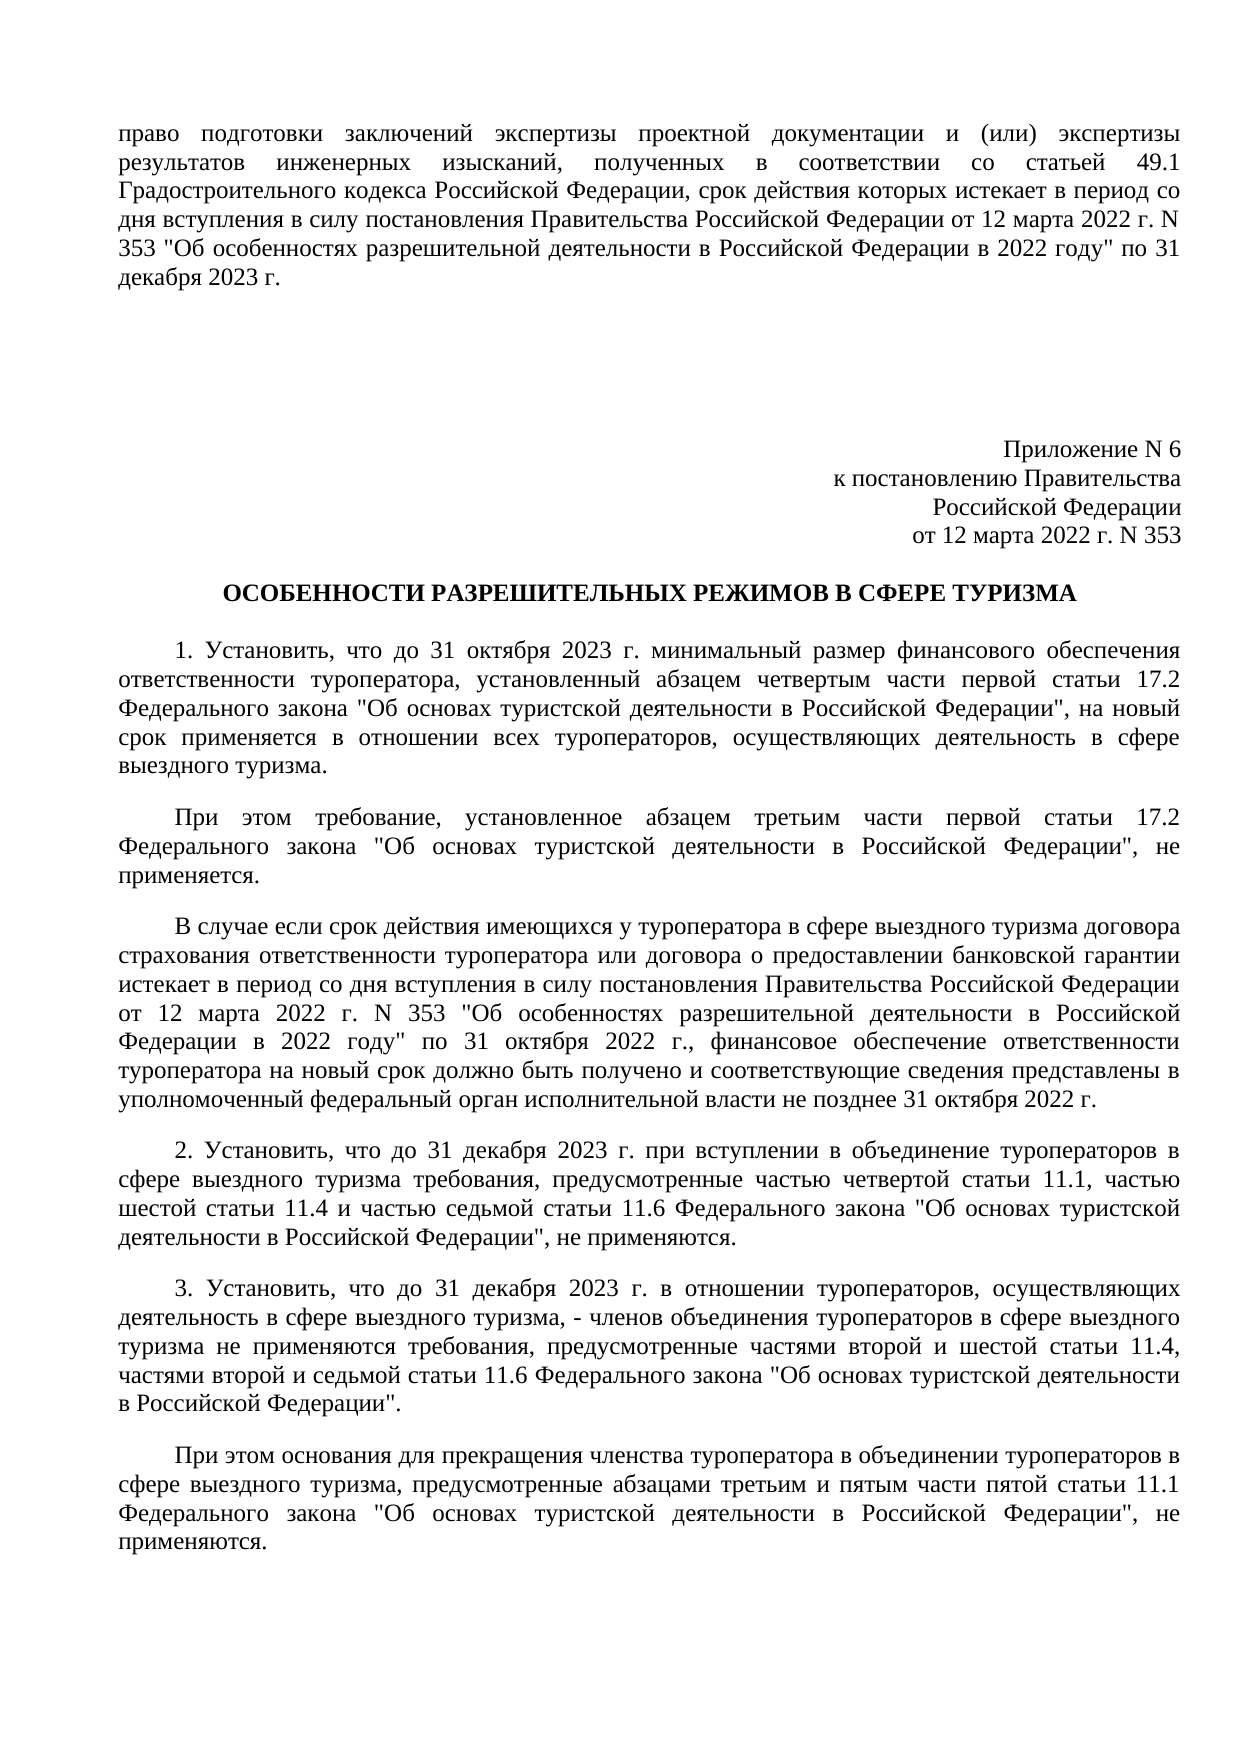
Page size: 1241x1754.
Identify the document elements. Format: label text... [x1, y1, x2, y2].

text 2. Установить, что до 31 декабря 2023 г. при вступлении в объединение туроператоров в сфере выездного туризма требования, предусмотренные частью четвертой статьи 11.1, частью шестой статьи 11.4 и частью седьмой статьи 11.6 Федерального закона "Об основах туристской деятельности в Российской Федерации", не применяются. [118, 1136, 1181, 1251]
text к постановлению Правительства [118, 463, 1181, 492]
text Российской Федерации [118, 492, 1181, 521]
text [118, 118, 1181, 291]
text 1. Установить, что до 31 октября 2023 г. минимальный размер финансового обеспечения ответственности туроператора, установленный абзацем четвертым части первой статьи 17.2 Федерального закона "Об основах туристской деятельности в Российской Федерации", на новый срок применяется в отношении всех туроператоров, осуществляющих деятельность в сфере выездного туризма. [118, 636, 1181, 779]
text от 12 марта 2022 г. N 353 [118, 521, 1181, 549]
text Приложение N 6 [118, 434, 1181, 463]
text В случае если срок действия имеющихся у туроператора в сфере выездного туризма договора страхования ответственности туроператора или договора о предоставлении банковской гарантии истекает в период со дня вступления в силу постановления Правительства Российской Федерации от 12 марта 2022 г. N 353 "Об особенностях разрешительной деятельности в Российской Федерации в 2022 году" по 31 октября 2022 г., финансовое обеспечение ответственности туроператора на новый срок должно быть получено и соответствующие сведения представлены в уполномоченный федеральный орган исполнительной власти не позднее 31 октября 2022 г. [118, 911, 1181, 1113]
text При этом основания для прекращения членства туроператора в объединении туроператоров в сфере выездного туризма, предусмотренные абзацами третьим и пятым части пятой статьи 11.1 Федерального закона "Об основах туристской деятельности в Российской Федерации", не применяются. [118, 1440, 1181, 1555]
title ОСОБЕННОСТИ РАЗРЕШИТЕЛЬНЫХ РЕЖИМОВ В СФЕРЕ ТУРИЗМА [118, 578, 1181, 607]
text При этом требование, установленное абзацем третьим части первой статьи 17.2 Федерального закона "Об основах туристской деятельности в Российской Федерации", не применяется. [118, 802, 1181, 888]
text 3. Установить, что до 31 декабря 2023 г. в отношении туроператоров, осуществляющих деятельность в сфере выездного туризма, - членов объединения туроператоров в сфере выездного туризма не применяются требования, предусмотренные частями второй и шестой статьи 11.4, частями второй и седьмой статьи 11.6 Федерального закона "Об основах туристской деятельности в Российской Федерации". [118, 1273, 1181, 1417]
